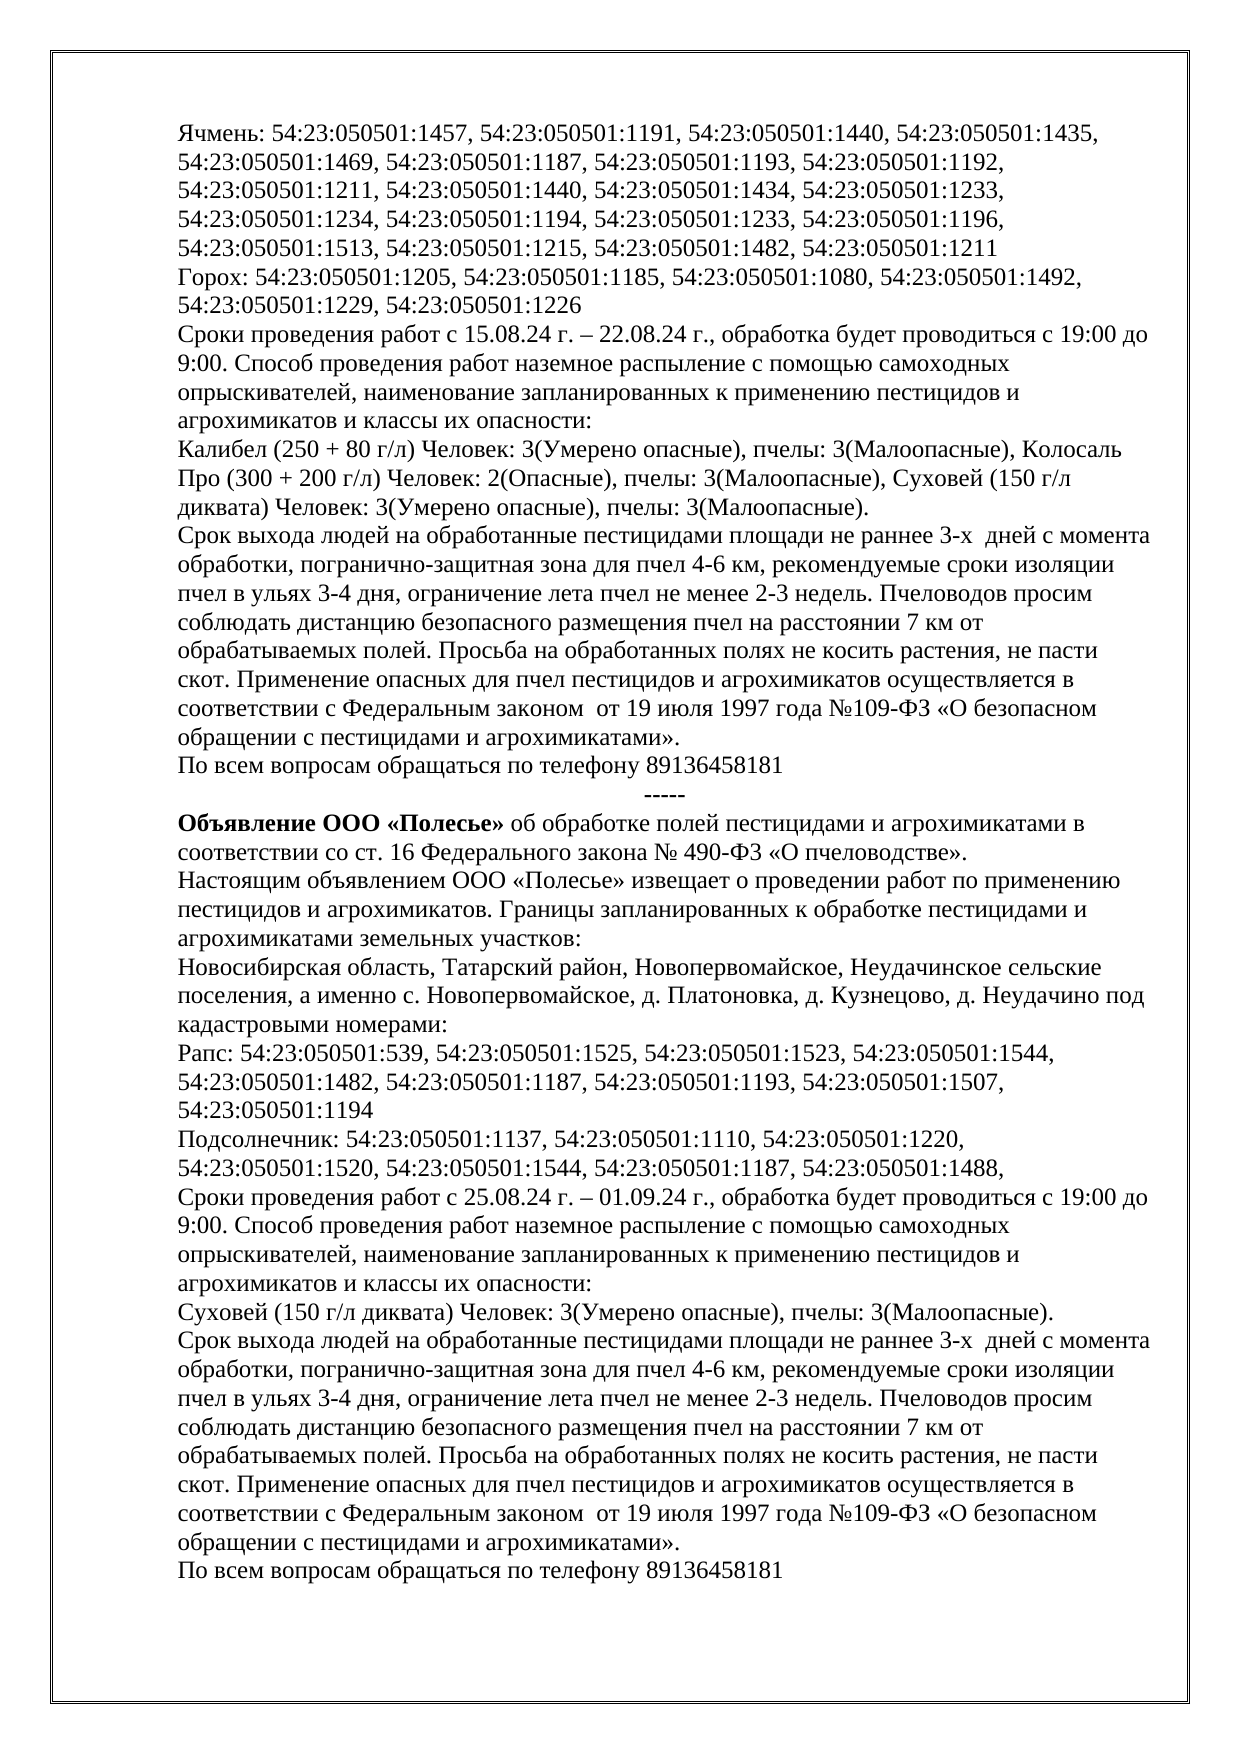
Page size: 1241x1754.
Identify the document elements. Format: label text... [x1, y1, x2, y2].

text По всем вопросам обращаться по телефону 89136458181 [177, 751, 1152, 779]
text Калибел (250 + 80 г/л) Человек: 3(Умерено опасные), пчелы: 3(Малоопасные), Колосаль Про (300 + 200 г/л) Человек: 2(Опасные), пчелы: 3(Малоопасные), Суховей (150 г/л диквата) Человек: 3(Умерено опасные), пчелы: 3(Малоопасные). [177, 434, 1152, 521]
text Сроки проведения работ с 25.08.24 г. – 01.09.24 г., обработка будет проводиться с 19:00 до 9:00. Способ проведения работ наземное распыление с помощью самоходных опрыскивателей, наименование запланированных к применению пестицидов и агрохимикатов и классы их опасности: [177, 1182, 1152, 1297]
text По всем вопросам обращаться по телефону 89136458181 [177, 1556, 1152, 1584]
text Новосибирская область, Татарский район, Новопервомайское, Неудачинское сельские поселения, а именно с. Новопервомайское, д. Платоновка, д. Кузнецово, д. Неудачино под кадастровыми номерами: [177, 952, 1152, 1038]
text Ячмень: 54:23:050501:1457, 54:23:050501:1191, 54:23:050501:1440, 54:23:050501:1435, 54:23:050501:1469, 54:23:050501:1187, 54:23:050501:1193, 54:23:050501:1192, 54:23:050501:1211, 54:23:050501:1440, 54:23:050501:1434, 54:23:050501:1233, 54:23:050501:1234, 54:23:050501:1194, 54:23:050501:1233, 54:23:050501:1196, 54:23:050501:1513, 54:23:050501:1215, 54:23:050501:1482, 54:23:050501:1211 [177, 118, 1152, 262]
text ----- [177, 779, 1152, 808]
text Подсолнечник: 54:23:050501:1137, 54:23:050501:1110, 54:23:050501:1220, 54:23:050501:1520, 54:23:050501:1544, 54:23:050501:1187, 54:23:050501:1488, [177, 1124, 1152, 1182]
text Горох: 54:23:050501:1205, 54:23:050501:1185, 54:23:050501:1080, 54:23:050501:1492, 54:23:050501:1229, 54:23:050501:1226 [177, 262, 1152, 319]
text Настоящим объявлением ООО «Полесье» извещает о проведении работ по применению пестицидов и агрохимикатов. Границы запланированных к обработке пестицидами и агрохимикатами земельных участков: [177, 866, 1152, 952]
text Суховей (150 г/л диквата) Человек: 3(Умерено опасные), пчелы: 3(Малоопасные). [177, 1297, 1152, 1326]
text Сроки проведения работ с 15.08.24 г. – 22.08.24 г., обработка будет проводиться с 19:00 до 9:00. Способ проведения работ наземное распыление с помощью самоходных опрыскивателей, наименование запланированных к применению пестицидов и агрохимикатов и классы их опасности: [177, 319, 1152, 434]
text Срок выхода людей на обработанные пестицидами площади не раннее 3-х дней с момента обработки, погранично-защитная зона для пчел 4-6 км, рекомендуемые сроки изоляции пчел в ульях 3-4 дня, ограничение лета пчел не менее 2-3 недель. Пчеловодов просим соблюдать дистанцию безопасного размещения пчел на расстоянии 7 км от обрабатываемых полей. Просьба на обработанных полях не косить растения, не пасти скот. Применение опасных для пчел пестицидов и агрохимикатов осуществляется в соответствии с Федеральным законом от 19 июля 1997 года №109-ФЗ «О безопасном обращении с пестицидами и агрохимикатами». [177, 1326, 1152, 1556]
text Объявление ООО «Полесье» об обработке полей пестицидами и агрохимикатами в соответствии со ст. 16 Федерального закона № 490-Ф3 «О пчеловодстве». [177, 808, 1152, 866]
text Рапс: 54:23:050501:539, 54:23:050501:1525, 54:23:050501:1523, 54:23:050501:1544, 54:23:050501:1482, 54:23:050501:1187, 54:23:050501:1193, 54:23:050501:1507, 54:23:050501:1194 [177, 1038, 1152, 1124]
text Срок выхода людей на обработанные пестицидами площади не раннее 3-х дней с момента обработки, погранично-защитная зона для пчел 4-6 км, рекомендуемые сроки изоляции пчел в ульях 3-4 дня, ограничение лета пчел не менее 2-3 недель. Пчеловодов просим соблюдать дистанцию безопасного размещения пчел на расстоянии 7 км от обрабатываемых полей. Просьба на обработанных полях не косить растения, не пасти скот. Применение опасных для пчел пестицидов и агрохимикатов осуществляется в соответствии с Федеральным законом от 19 июля 1997 года №109-ФЗ «О безопасном обращении с пестицидами и агрохимикатами». [177, 521, 1152, 751]
